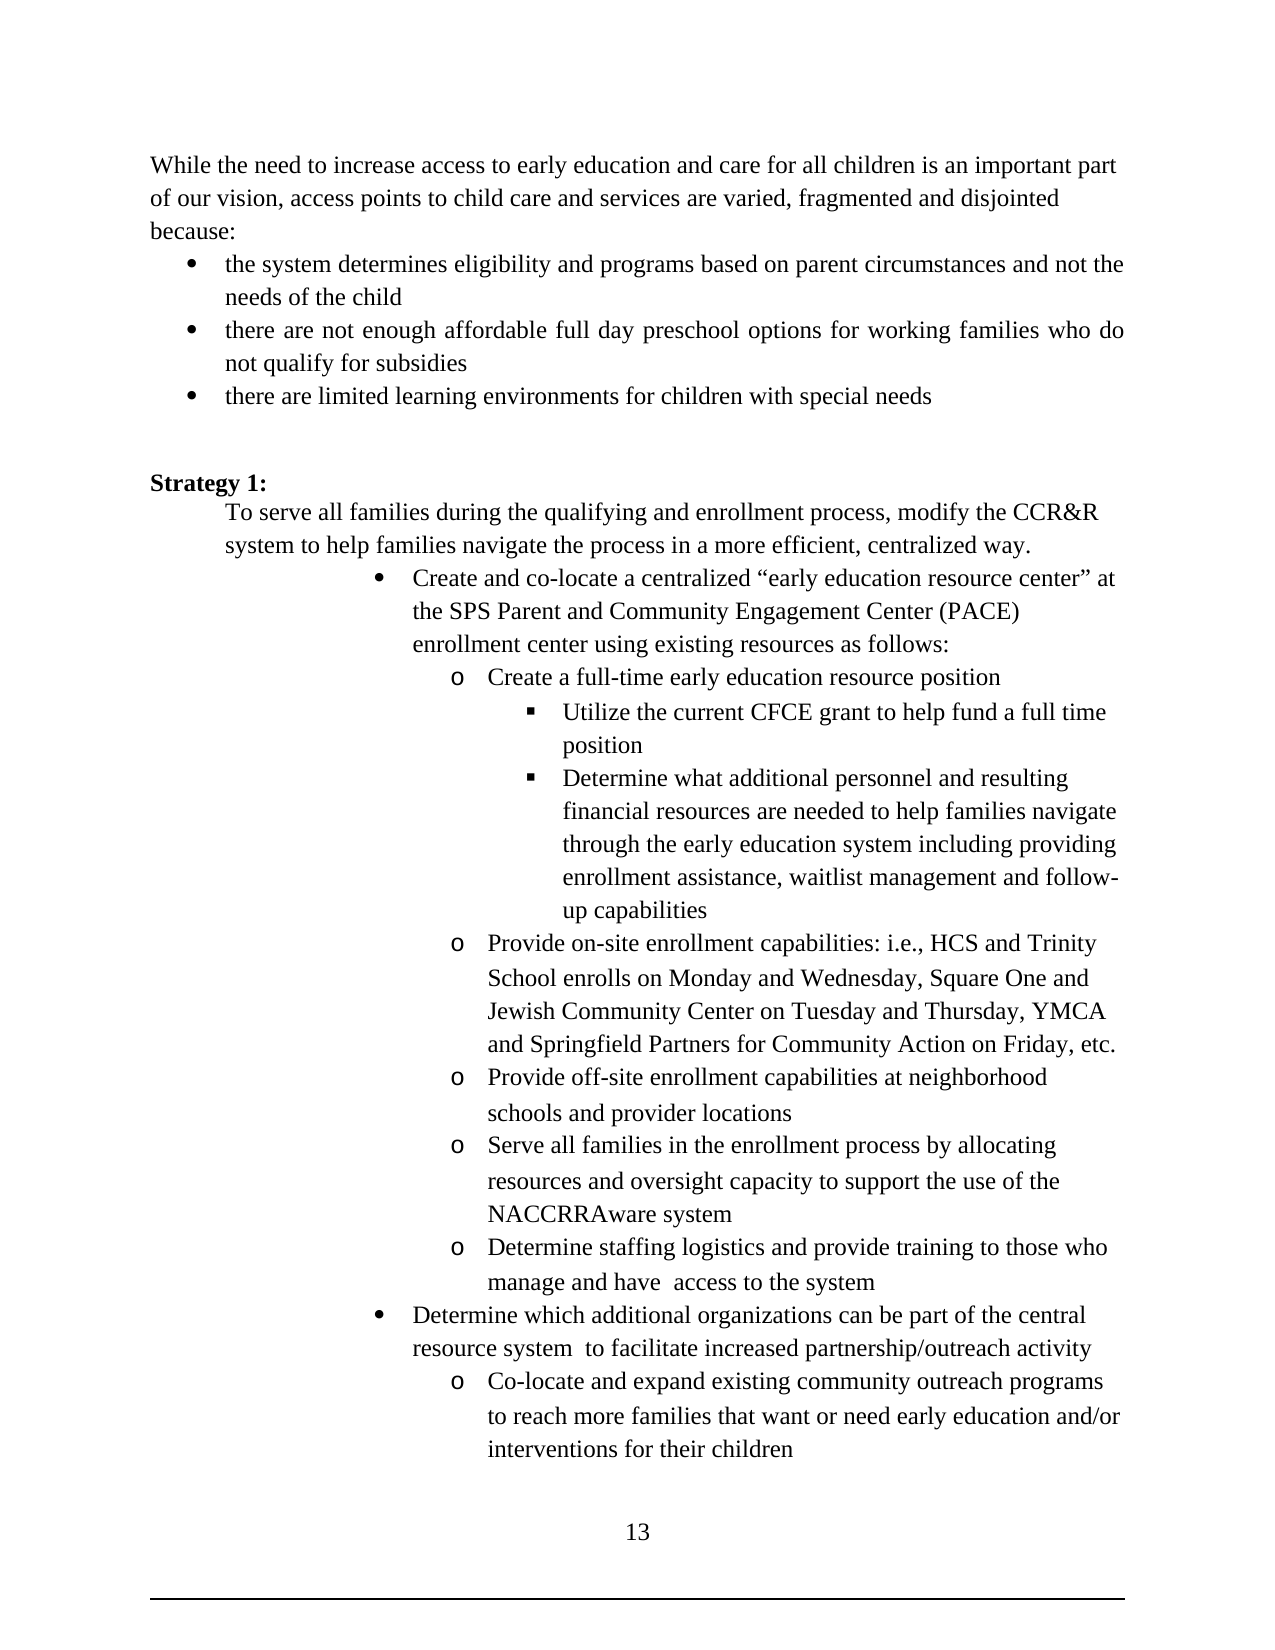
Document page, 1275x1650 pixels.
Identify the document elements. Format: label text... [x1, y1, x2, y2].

list Determine which additional organizations can be part of the central resource system to facilitate increased partnership/outreach activity [375, 1300, 1125, 1362]
list Provide off-site enrollment capabilities at neighborhood schools and provider locations [450, 1062, 1125, 1126]
text To serve all families during the qualifying and enrollment process, modify the CCR&R system to help families navigate the process in a more efficient, centralized way. [225, 497, 1125, 558]
text While the need to increase access to early education and care for all children is an important part of our vision, access points to child care and services are varied, fragmented and disjointed because: [150, 150, 1125, 245]
list there are limited learning environments for children with special needs [187, 381, 1125, 410]
subtitle Strategy 1: [150, 468, 1125, 497]
list there are not enough affordable full day preschool options for working families who do not qualify for subsidies [187, 315, 1125, 377]
list Serve all families in the enrollment process by allocating resources and oversight capacity to support the use of the NACCRRAware system [450, 1131, 1125, 1227]
list the system determines eligibility and programs based on parent circumstances and not the needs of the child [187, 249, 1125, 311]
list Co-locate and expand existing community outreach programs to reach more families that want or need early education and/or interventions for their children [450, 1366, 1125, 1463]
list Provide on-site enrollment capabilities: i.e., HCS and Trinity School enrolls on Monday and Wednesday, Square One and Jewish Community Center on Tuesday and Thursday, YMCA and Springfield Partners for Community Action on Friday, etc. [450, 928, 1125, 1058]
list Create a full-time early education resource position [450, 662, 1125, 693]
list Utilize the current CFCE grant to help fund a full time position [525, 697, 1125, 759]
list Determine what additional personnel and resulting financial resources are needed to help families navigate through the early education system including providing enrollment assistance, waitlist management and follow-up capabilities [525, 763, 1125, 924]
list Create and co-locate a centralized “early education resource center” at the SPS Parent and Community Engagement Center (PACE) enrollment center using existing resources as follows: [375, 563, 1125, 657]
list Determine staffing logistics and provide training to those who manage and have access to the system [450, 1232, 1125, 1296]
